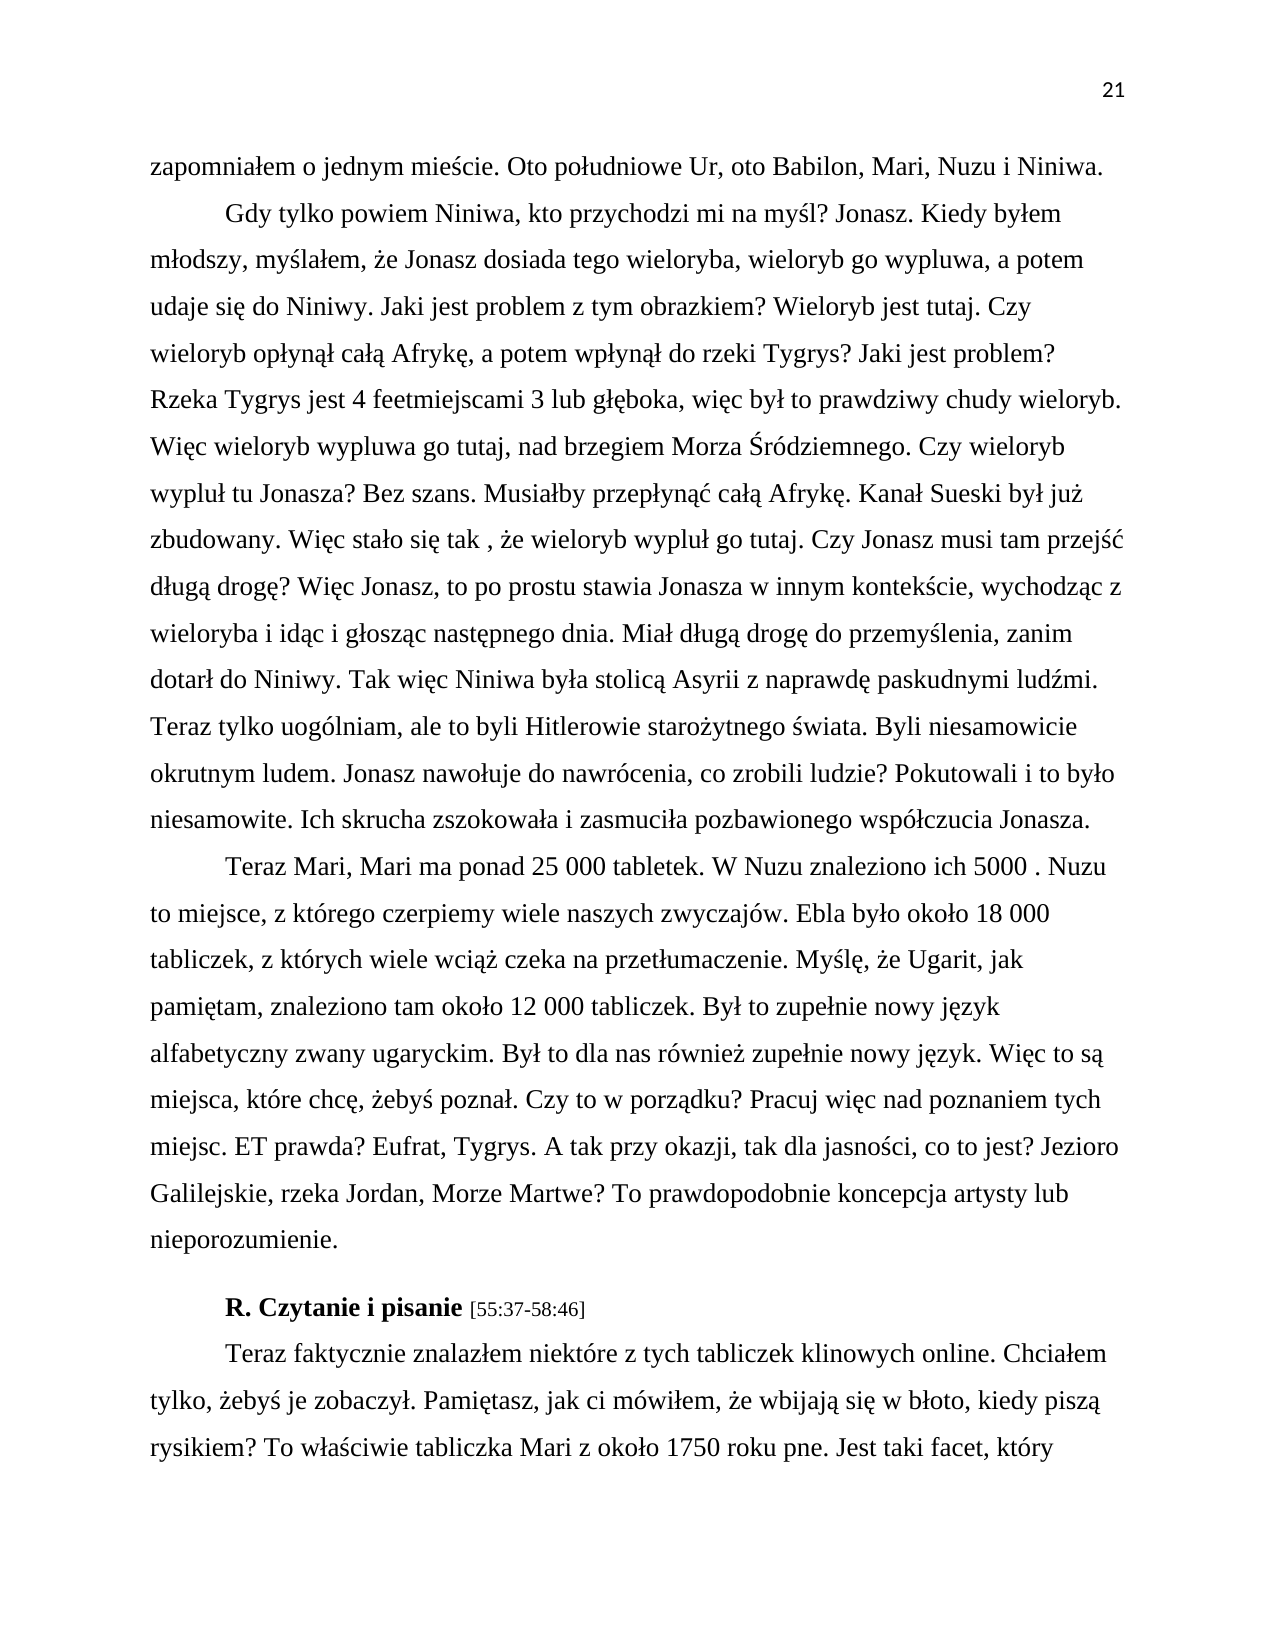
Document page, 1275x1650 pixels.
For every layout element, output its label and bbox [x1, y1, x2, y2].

text [150, 150, 1125, 1254]
text [150, 1291, 1125, 1462]
